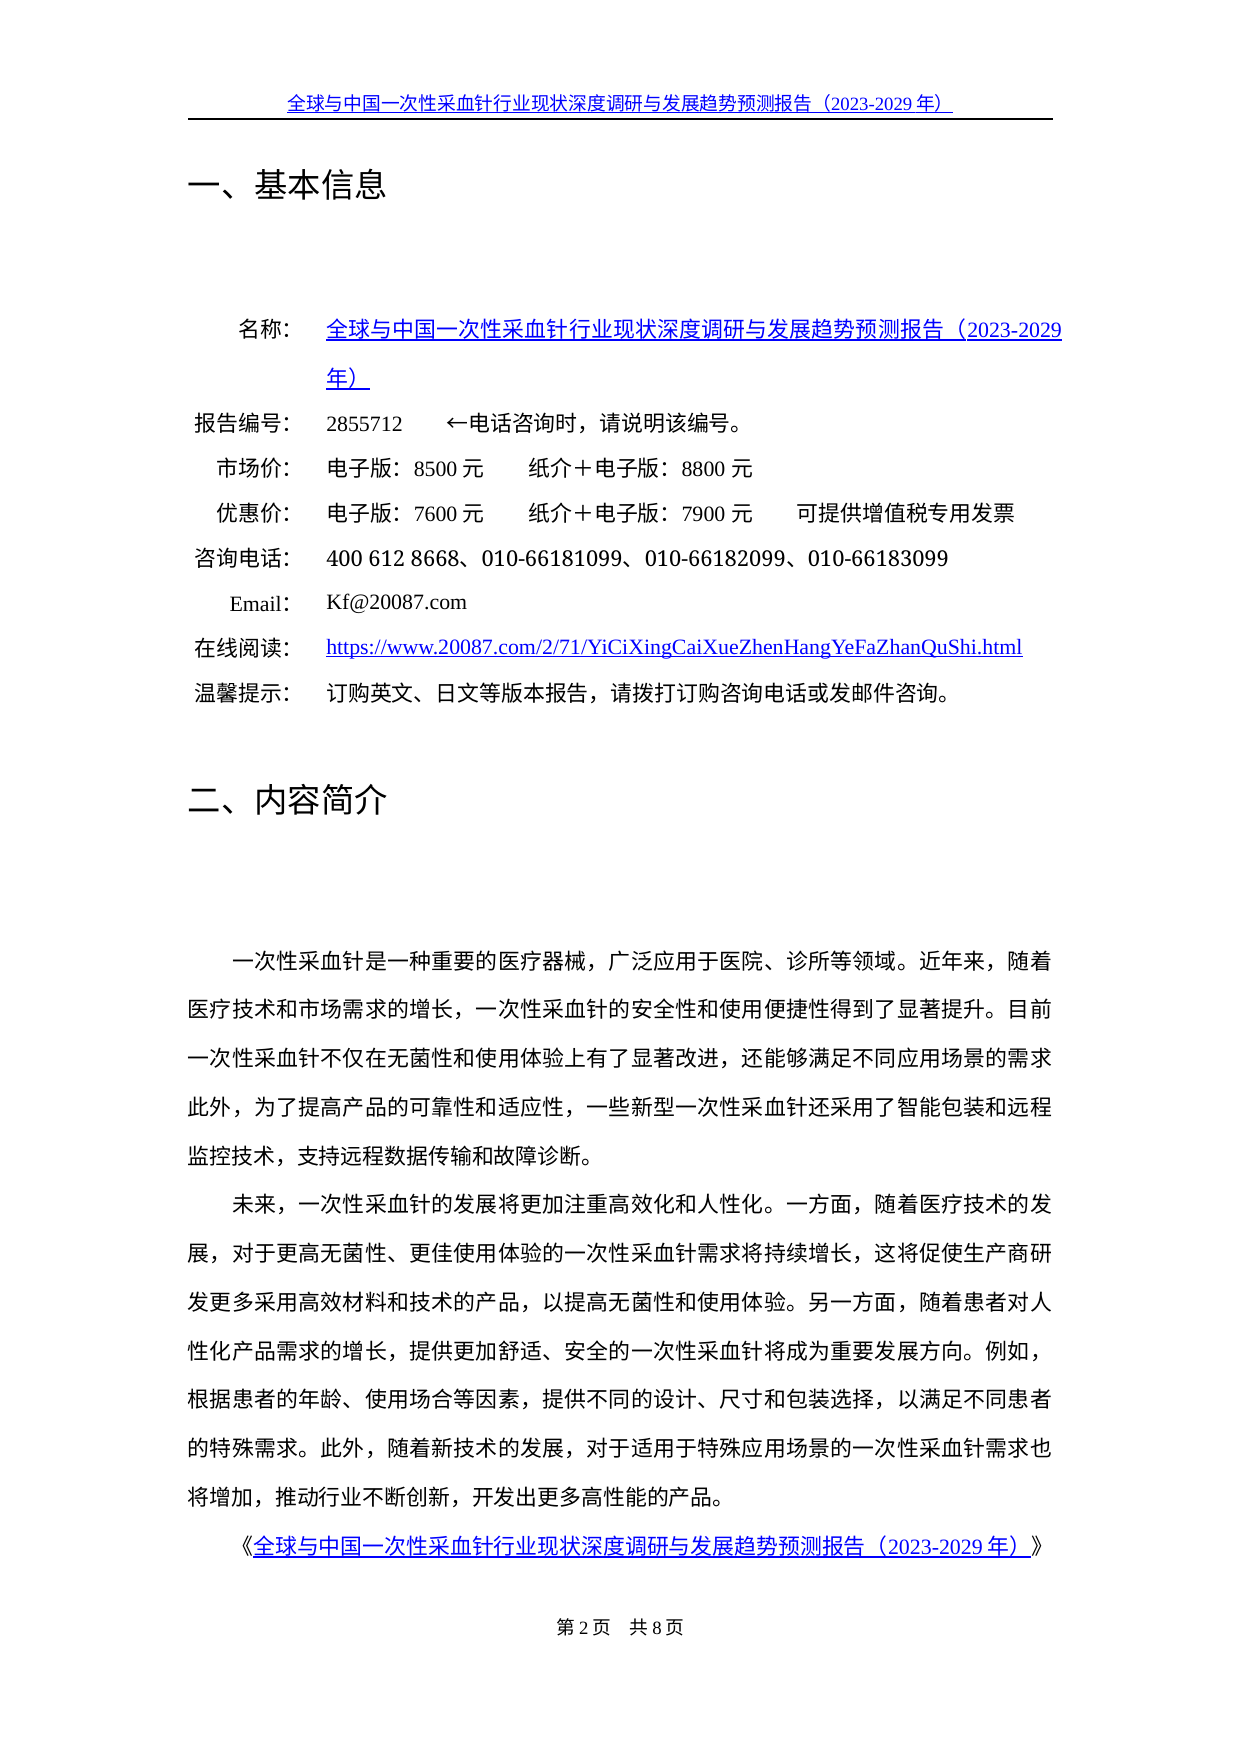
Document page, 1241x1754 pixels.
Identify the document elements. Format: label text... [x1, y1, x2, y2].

table_cell 咨询电话： [167, 540, 315, 585]
table_cell 优惠价： [167, 495, 315, 540]
table_cell 报告编号： [167, 405, 315, 450]
table_cell 温馨提示： [167, 675, 315, 720]
table_cell 订购英文、日文等版本报告，请拨打订购咨询电话或发邮件咨询。 [315, 675, 1073, 720]
table_cell 电子版：8500 元 纸介＋电子版：8800 元 [315, 450, 1073, 495]
table_cell 2855712 ←电话咨询时，请说明该编号。 [315, 405, 1073, 450]
table_cell 电子版：7600 元 纸介＋电子版：7900 元 可提供增值税专用发票 [315, 495, 1073, 540]
title 二、内容简介 [187, 766, 1053, 831]
table_cell 在线阅读： [167, 630, 315, 675]
title 一、基本信息 [187, 150, 1053, 215]
table_cell [315, 630, 1073, 675]
table_cell 400 612 8668、010-66181099、010-66182099、010-66183099 [315, 540, 1073, 585]
table_header 名称： [167, 312, 315, 405]
table_cell Email： [167, 585, 315, 630]
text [187, 943, 1053, 1561]
table_header 全球与中国一次性采血针行业现状深度调研与发展趋势预测报告（2023-2029年） [315, 312, 1073, 405]
table_cell 市场价： [167, 450, 315, 495]
table_cell Kf@20087.com [315, 585, 1073, 630]
